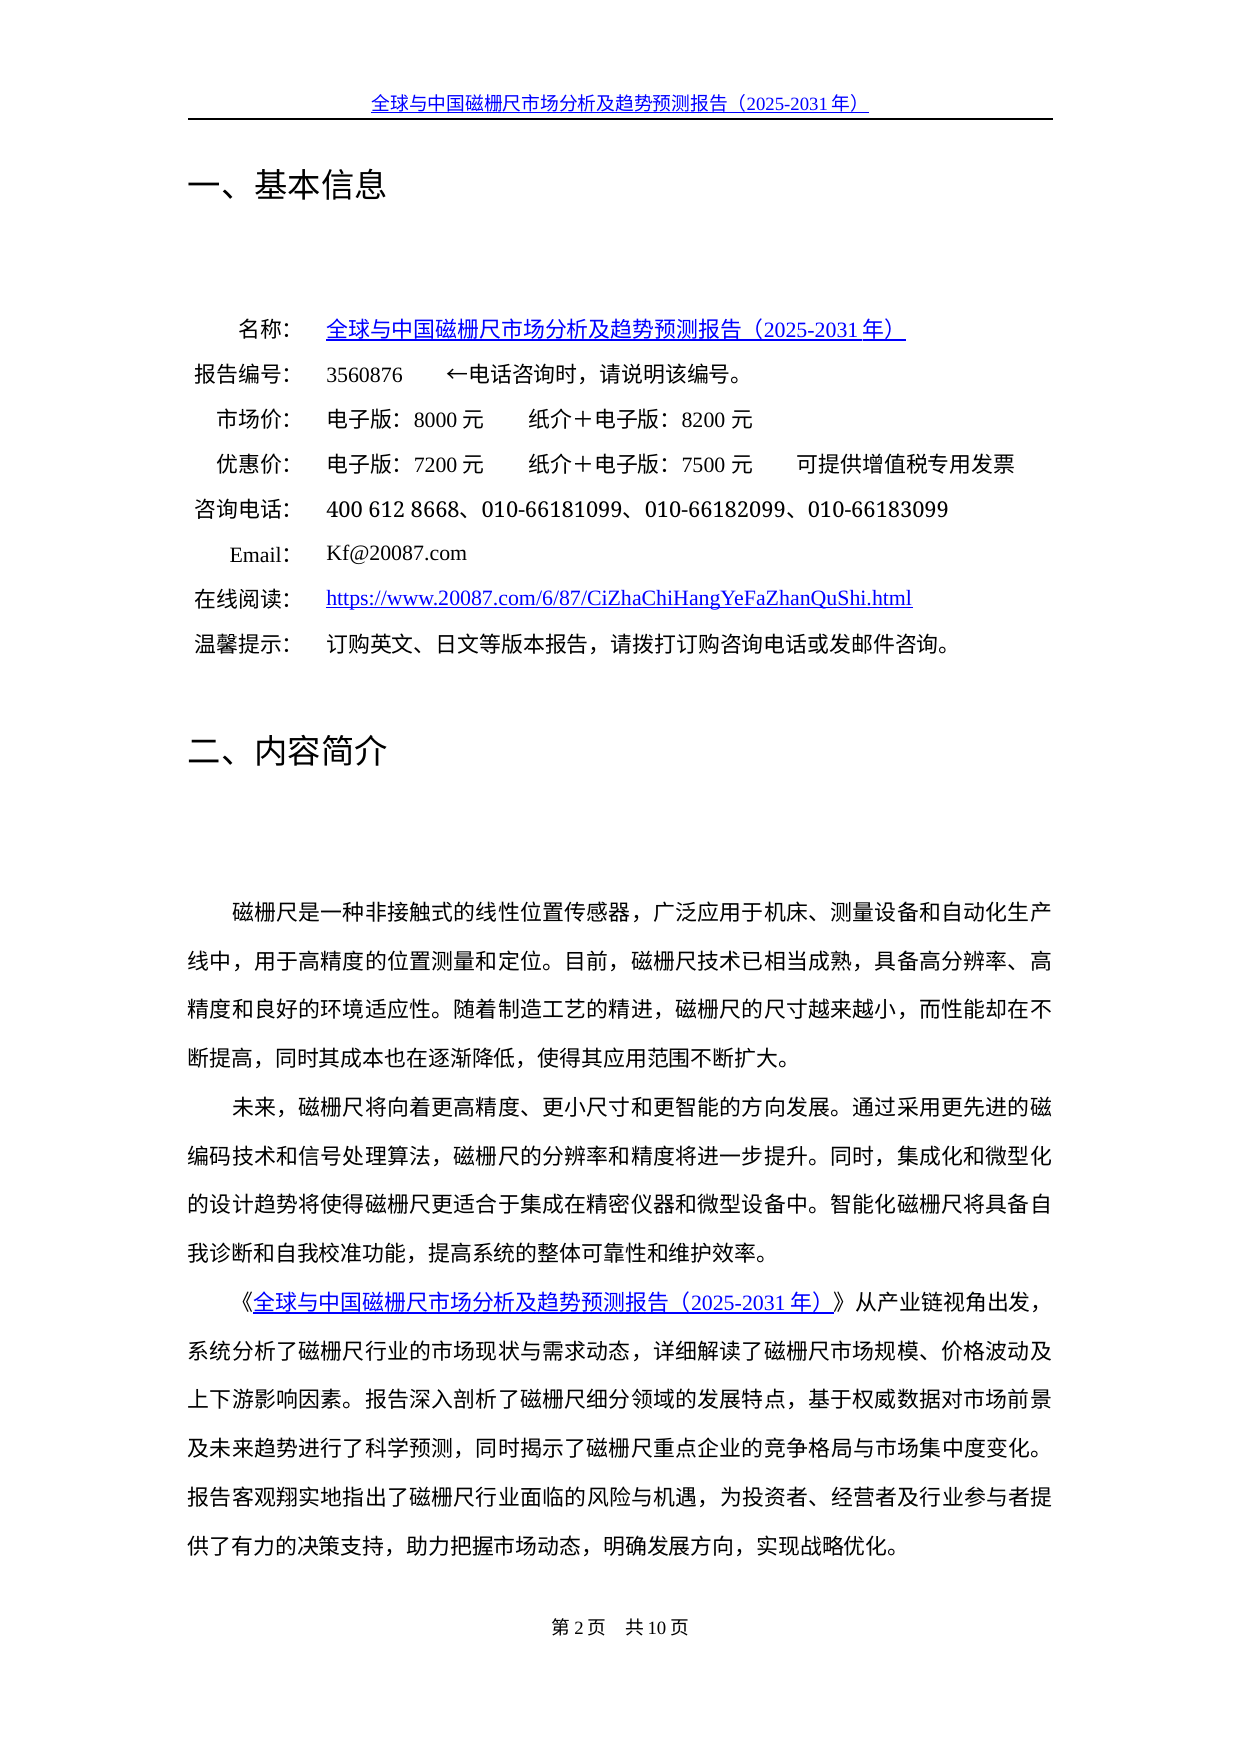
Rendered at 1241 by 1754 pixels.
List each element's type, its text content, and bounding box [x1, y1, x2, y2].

table_cell [315, 582, 1073, 627]
table_cell Email： [167, 537, 315, 582]
table_cell 温馨提示： [167, 627, 315, 672]
table_cell 在线阅读： [167, 582, 315, 627]
title 二、内容简介 [187, 717, 1053, 782]
table_cell 电子版：8000 元 纸介＋电子版：8200 元 [315, 402, 1073, 447]
table_cell 咨询电话： [167, 492, 315, 537]
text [187, 894, 1053, 1561]
table_cell 优惠价： [167, 447, 315, 492]
table_cell 3560876 ←电话咨询时，请说明该编号。 [315, 357, 1073, 402]
title 一、基本信息 [187, 150, 1053, 215]
table_header 名称： [167, 312, 315, 357]
table_header 全球与中国磁栅尺市场分析及趋势预测报告（2025-2031年） [315, 312, 1073, 357]
table_cell 订购英文、日文等版本报告，请拨打订购咨询电话或发邮件咨询。 [315, 627, 1073, 672]
table_cell 电子版：7200 元 纸介＋电子版：7500 元 可提供增值税专用发票 [315, 447, 1073, 492]
table_cell 报告编号： [167, 357, 315, 402]
table_cell 市场价： [167, 402, 315, 447]
table_cell Kf@20087.com [315, 537, 1073, 582]
table_cell 400 612 8668、010-66181099、010-66182099、010-66183099 [315, 492, 1073, 537]
